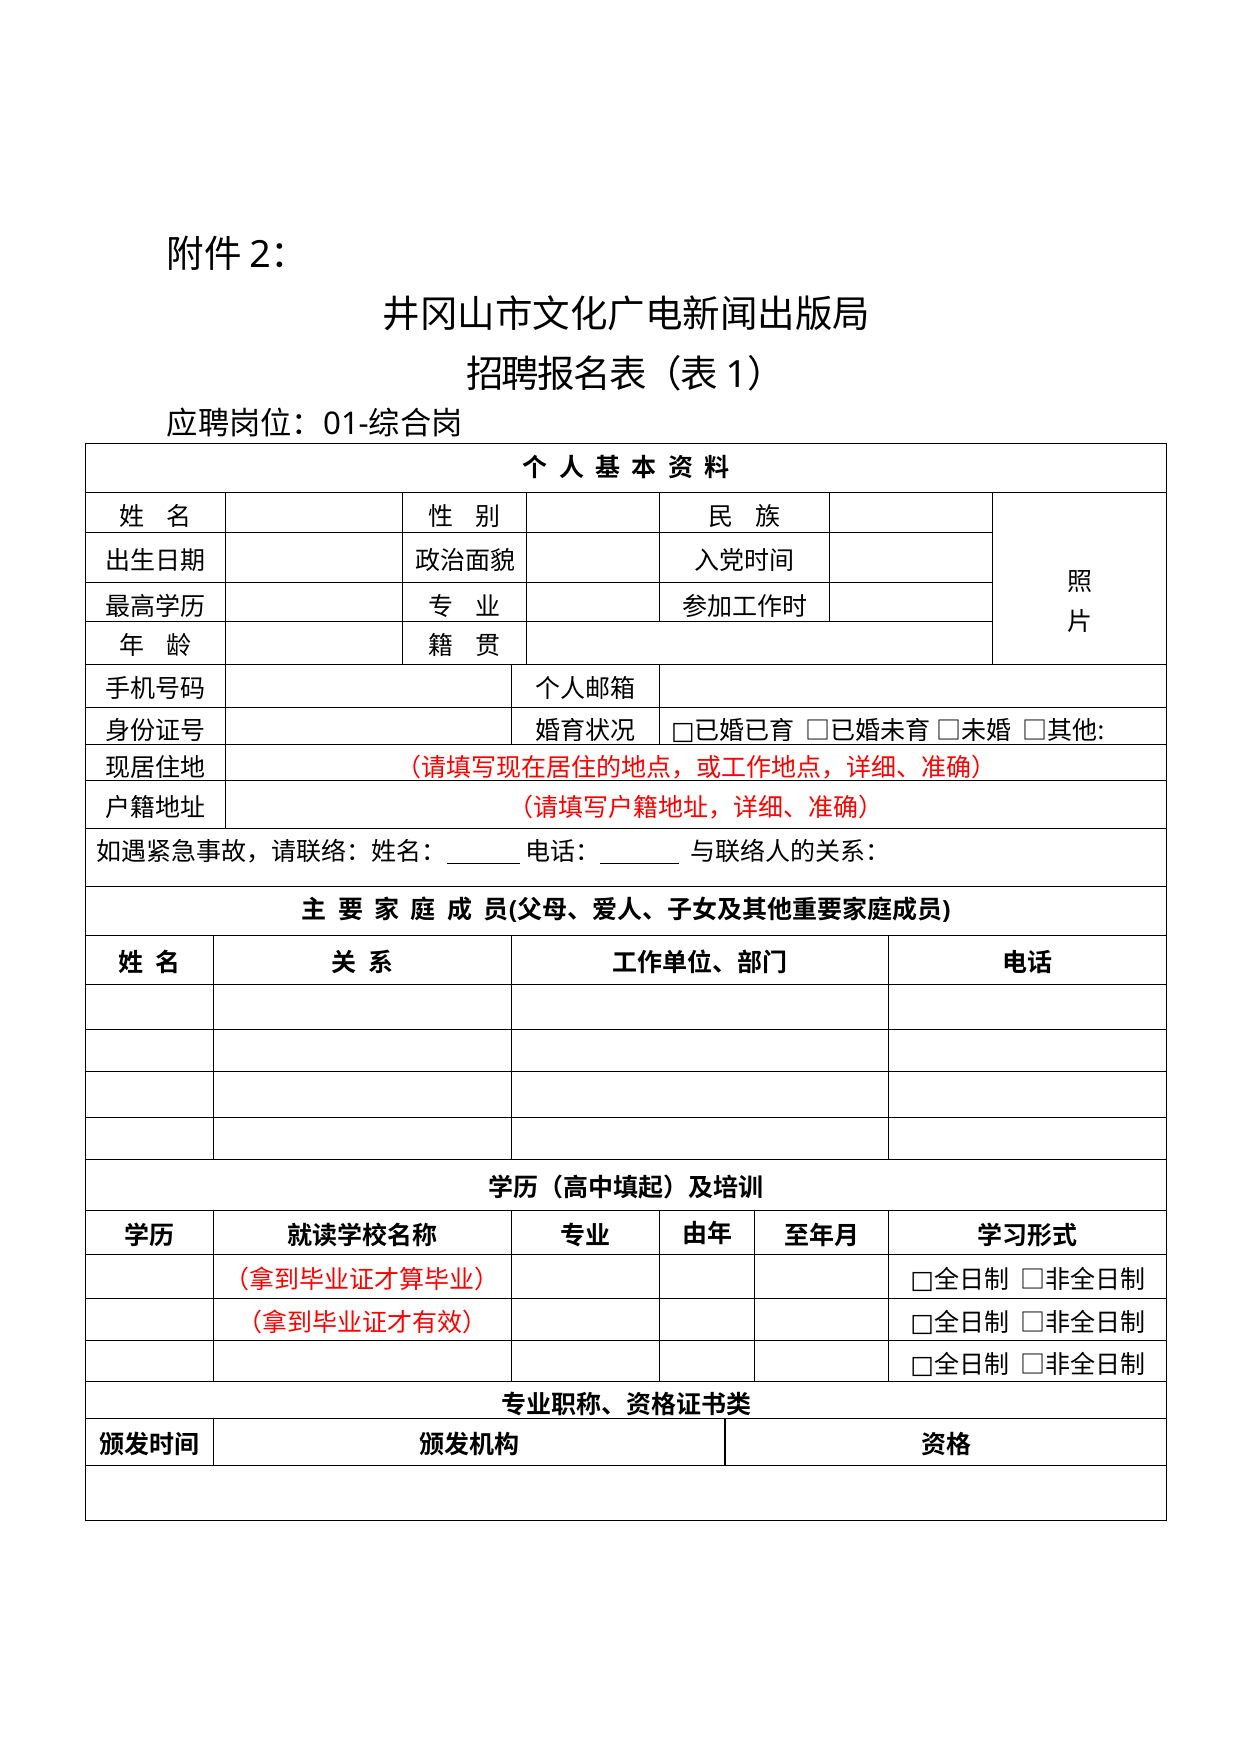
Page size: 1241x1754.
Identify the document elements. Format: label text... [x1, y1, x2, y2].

table_cell [660, 1341, 754, 1381]
table_cell [86, 1030, 213, 1071]
table_cell 政治面貌 [403, 533, 526, 582]
table_cell 婚育状况 [512, 708, 659, 744]
table_cell [889, 985, 1166, 1029]
table_cell 最高学历 [86, 583, 225, 621]
table_cell [660, 665, 1166, 707]
table_cell [512, 1255, 659, 1298]
table_cell [512, 1072, 888, 1117]
table_cell [512, 1341, 659, 1381]
text 附件2： [167, 219, 1085, 279]
table_cell 专业职称、资格证书类 [86, 1382, 1166, 1418]
table_cell 性 别 [403, 493, 526, 532]
table_cell [660, 1299, 754, 1340]
table_cell [527, 622, 992, 664]
table_cell [512, 985, 888, 1029]
table_cell [86, 1341, 213, 1381]
text 井冈山市文化广电新闻出版局 [167, 279, 1085, 339]
table_cell [755, 1255, 888, 1298]
table_cell [86, 1466, 1166, 1519]
table_cell [214, 1118, 511, 1158]
text 应聘岗位：01-综合岗 [167, 399, 1085, 443]
table_cell [214, 985, 511, 1029]
table_cell 入党时间 [660, 533, 829, 582]
table_cell 关 系 [214, 936, 511, 984]
table_cell [86, 1255, 213, 1298]
table_cell [226, 493, 402, 532]
table_cell □已婚已育 □已婚未育 □未婚 □其他: [660, 708, 1166, 744]
table_cell 出生日期 [86, 533, 225, 582]
table_header 个 人 基 本 资 料 [86, 444, 1166, 492]
table_cell 学习形式 [889, 1211, 1166, 1254]
table_cell [86, 1072, 213, 1117]
table_cell 专业 [512, 1211, 659, 1254]
table_cell 民 族 [660, 493, 829, 532]
table_cell [226, 708, 511, 744]
table_cell 籍 贯 [403, 622, 526, 664]
table_cell [226, 622, 402, 664]
table_cell [830, 583, 992, 621]
table_cell [755, 1299, 888, 1340]
table_cell 参加工作时间 [660, 583, 829, 621]
table_cell [86, 985, 213, 1029]
table_cell 姓 名 (证件姓名) [86, 493, 225, 532]
table_cell [527, 493, 659, 532]
table_cell 户籍地址 [86, 781, 225, 828]
table_cell [214, 1030, 511, 1071]
table_cell 专 业 [403, 583, 526, 621]
table_cell 就读学校名称 [214, 1211, 511, 1254]
table_cell （拿到毕业证才有效） [214, 1299, 511, 1340]
table_cell 电话 [889, 936, 1166, 984]
table_cell 姓 名 [86, 936, 213, 984]
table_cell [889, 1030, 1166, 1071]
table_cell [214, 1072, 511, 1117]
table_cell [889, 1118, 1166, 1158]
table_cell [830, 493, 992, 532]
table_cell （请填写现在居住的地点，或工作地点，详细、准确） [226, 745, 1166, 780]
table_cell 现居住地 [86, 745, 225, 780]
table_cell [889, 1072, 1166, 1117]
table_cell 个人邮箱 [512, 665, 659, 707]
table_cell 学历 [86, 1211, 213, 1254]
table_cell [214, 1341, 511, 1381]
table_cell [226, 583, 402, 621]
table_cell [86, 1299, 213, 1340]
text 招聘报名表（表1） [167, 339, 1085, 399]
table_cell 工作单位、部门 [512, 936, 888, 984]
table_cell 颁发时间 [86, 1419, 213, 1465]
table_cell [512, 1299, 659, 1340]
table_cell [527, 533, 659, 582]
table_cell [527, 583, 659, 621]
table_cell 年 龄 [86, 622, 225, 664]
table_cell □全日制 □非全日制 [889, 1255, 1166, 1298]
table_cell 至年月 [755, 1211, 888, 1254]
table_cell [226, 665, 511, 707]
table_cell [512, 1030, 888, 1071]
table_cell □全日制 □非全日制 [889, 1299, 1166, 1340]
table_cell 主 要 家 庭 成 员(父母、爱人、子女及其他重要家庭成员) [86, 887, 1166, 935]
table_cell （请填写户籍地址，详细、准确） [226, 781, 1166, 828]
table_cell □全日制 □非全日制 [889, 1341, 1166, 1381]
table_cell 学历（高中填起）及培训 [86, 1160, 1166, 1209]
table_cell [86, 1118, 213, 1158]
table_cell [755, 1341, 888, 1381]
table_cell 照 片 [993, 493, 1166, 664]
table_cell 资格 [726, 1419, 1166, 1465]
table_cell 由年月 [660, 1211, 754, 1254]
table_cell [226, 533, 402, 582]
table_cell 身份证号 [86, 708, 225, 744]
table_cell （拿到毕业证才算毕业） [214, 1255, 511, 1298]
table_cell 如遇紧急事故，请联络：姓名： 电话： 与联络人的关系： [86, 829, 1166, 886]
table_cell 颁发机构 [214, 1419, 724, 1465]
table_cell [830, 533, 992, 582]
table_cell [660, 1255, 754, 1298]
table_cell 手机号码 [86, 665, 225, 707]
table_cell [512, 1118, 888, 1158]
